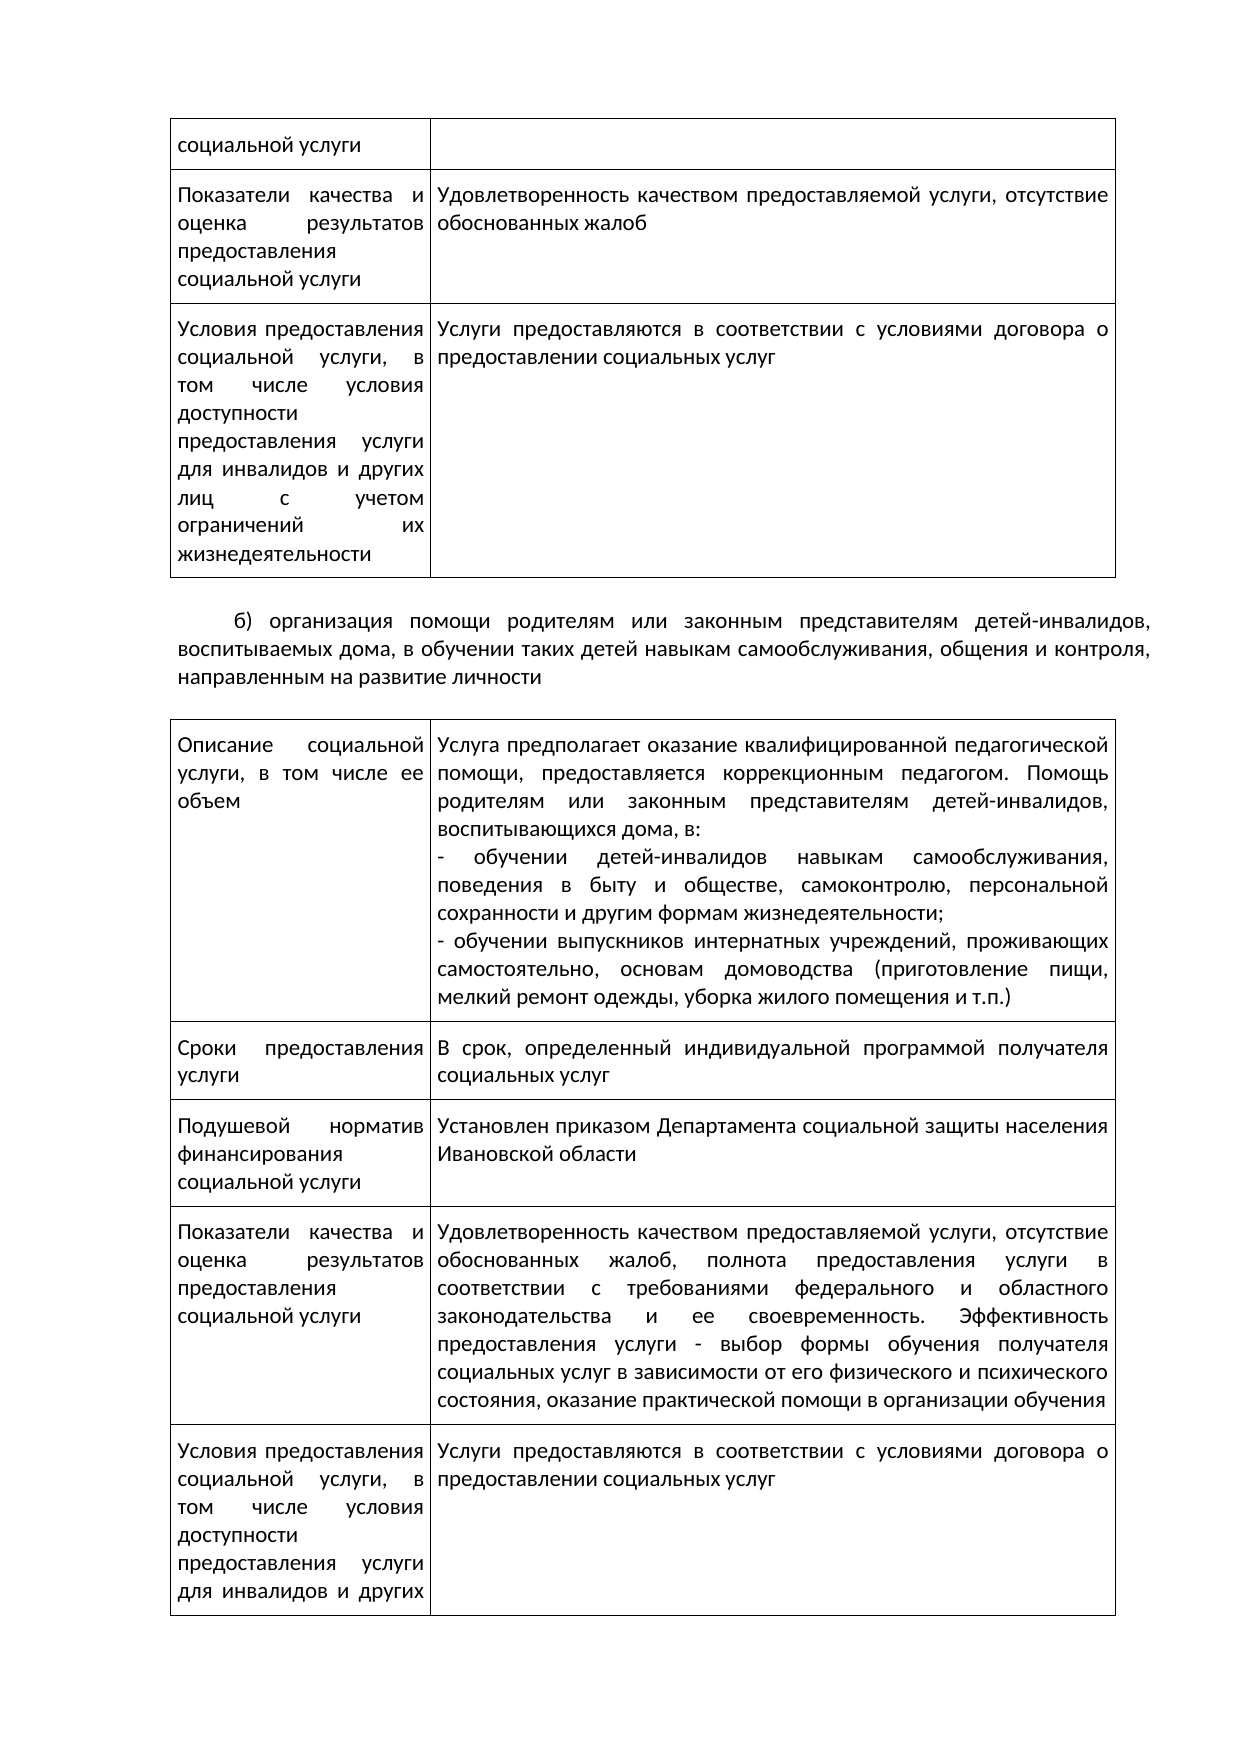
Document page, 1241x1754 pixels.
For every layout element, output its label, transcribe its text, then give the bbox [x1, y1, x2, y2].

table_cell Установлен приказом Департамента социальной защиты населения Ивановской области [431, 1100, 1115, 1206]
table_cell Показатели качества и оценка результатов предоставления социальной услуги [171, 170, 430, 303]
table_cell Сроки предоставления услуги [171, 1022, 430, 1099]
table_header Описание социальной услуги, в том числе ее объем [171, 720, 430, 1021]
table_cell Подушевой норматив финансирования социальной услуги [171, 1100, 430, 1206]
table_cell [431, 119, 1115, 168]
table_header Услуга предполагает оказание квалифицированной педагогической помощи, предоставляется коррекционным педагогом. Помощь родителям или законным представителям детей-инвалидов, воспитывающихся дома, в: - обучении детей-инвалидов навыкам самообслуживания, поведения в быту и обществе, самоконтролю, персональной сохранности и другим формам жизнедеятельности; - обучении выпускников интернатных учреждений, проживающих самостоятельно, основам домоводства (приготовление пищи, мелкий ремонт одежды, уборка жилого помещения и т.п.) [431, 720, 1115, 1021]
table_cell Удовлетворенность качеством предоставляемой услуги, отсутствие обоснованных жалоб, полнота предоставления услуги в соответствии с требованиями федерального и областного законодательства и ее своевременность. Эффективность предоставления услуги - выбор формы обучения получателя социальных услуг в зависимости от его физического и психического состояния, оказание практической помощи в организации обучения [431, 1207, 1115, 1424]
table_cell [171, 1425, 430, 1614]
table_cell В срок, определенный индивидуальной программой получателя социальных услуг [431, 1022, 1115, 1099]
table_cell Показатели качества и оценка результатов предоставления социальной услуги [171, 1207, 430, 1424]
table_cell Удовлетворенность качеством предоставляемой услуги, отсутствие обоснованных жалоб [431, 170, 1115, 303]
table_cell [431, 1425, 1115, 1614]
table_cell Услуги предоставляются в соответствии с условиями договора о предоставлении социальных услуг [431, 304, 1115, 577]
text б) организация помощи родителям или законным представителям детей-инвалидов, воспитываемых дома, в обучении таких детей навыкам самообслуживания, общения и контроля, направленным на развитие личности [177, 606, 1152, 690]
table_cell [171, 119, 430, 168]
